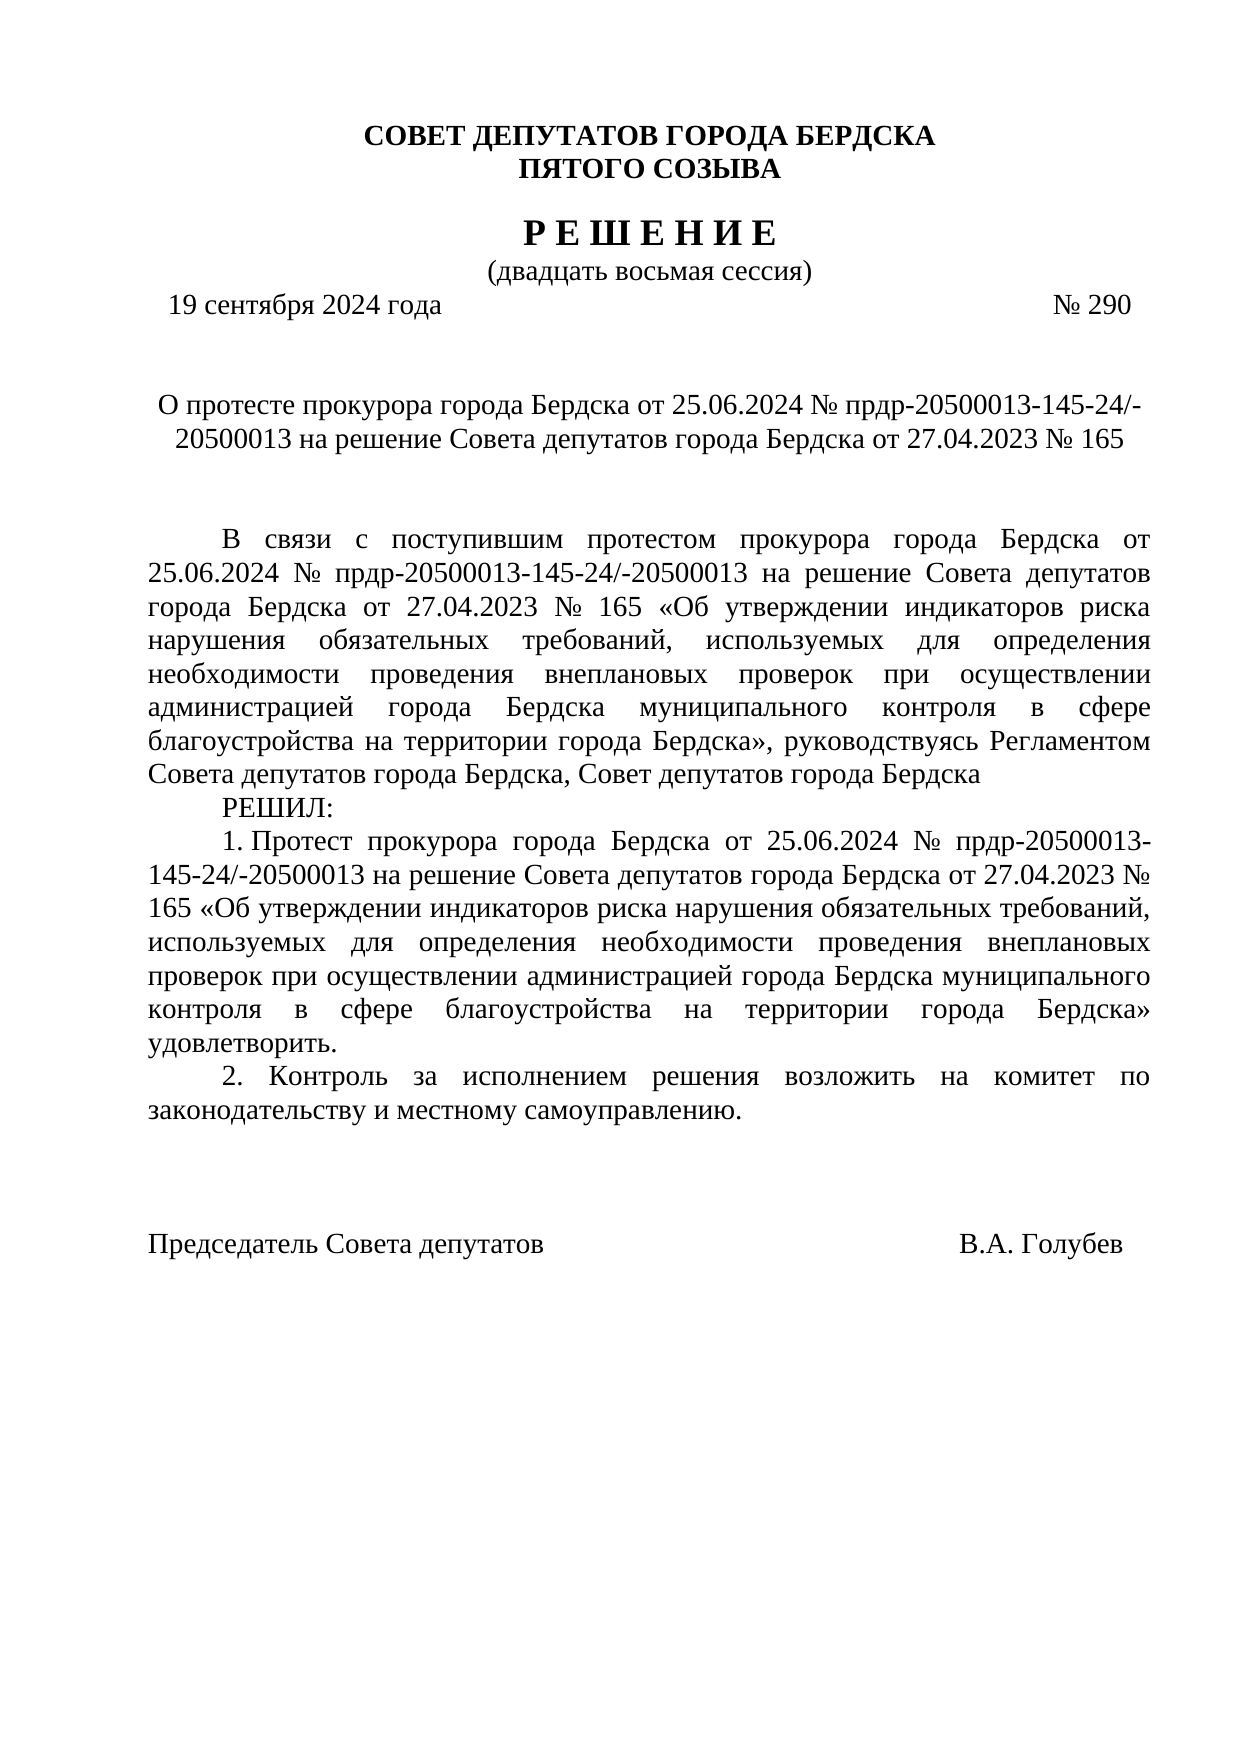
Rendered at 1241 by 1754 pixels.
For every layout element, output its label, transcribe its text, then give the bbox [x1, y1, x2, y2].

title (двадцать восьмая сессия) [148, 253, 1152, 287]
title В связи с поступившим протестом прокурора города Бердска от 25.06.2024 № прдр-20500013-145-24/-20500013 на решение Совета депутатов города Бердска от 27.04.2023 № 165 «Об утверждении индикаторов риска нарушения обязательных требований, используемых для определения необходимости проведения внеплановых проверок при осуществлении администрацией города Бердска муниципального контроля в сфере благоустройства на территории города Бердска», руководствуясь Регламентом Совета депутатов города Бердска, Совет депутатов города Бердска [148, 522, 1152, 790]
title О протесте прокурора города Бердска от 25.06.2024 № прдр-20500013-145-24/-20500013 на решение Совета депутатов города Бердска от 27.04.2023 № 165 [148, 387, 1152, 454]
title СОВЕТ ДЕПУТАТОВ ГОРОДА БЕРДСКА [148, 118, 1152, 152]
title Р Е Ш Е Н И Е [148, 210, 1152, 253]
text Председатель Совета депутатов В.А. Голубев [148, 1226, 1152, 1259]
text РЕШИЛ: [148, 790, 1152, 823]
title 2. Контроль за исполнением решения возложить на комитет по законодательству и местному самоуправлению. [148, 1058, 1152, 1125]
title 1. Протест прокурора города Бердска от 25.06.2024 № прдр-20500013-145-24/-20500013 на решение Совета депутатов города Бердска от 27.04.2023 № 165 «Об утверждении индикаторов риска нарушения обязательных требований, используемых для определения необходимости проведения внеплановых проверок при осуществлении администрацией города Бердска муниципального контроля в сфере благоустройства на территории города Бердска» удовлетворить. [148, 823, 1152, 1058]
title ПЯТОГО СОЗЫВА [148, 152, 1152, 185]
title 19 сентября 2024 года № 290 [148, 287, 1152, 320]
